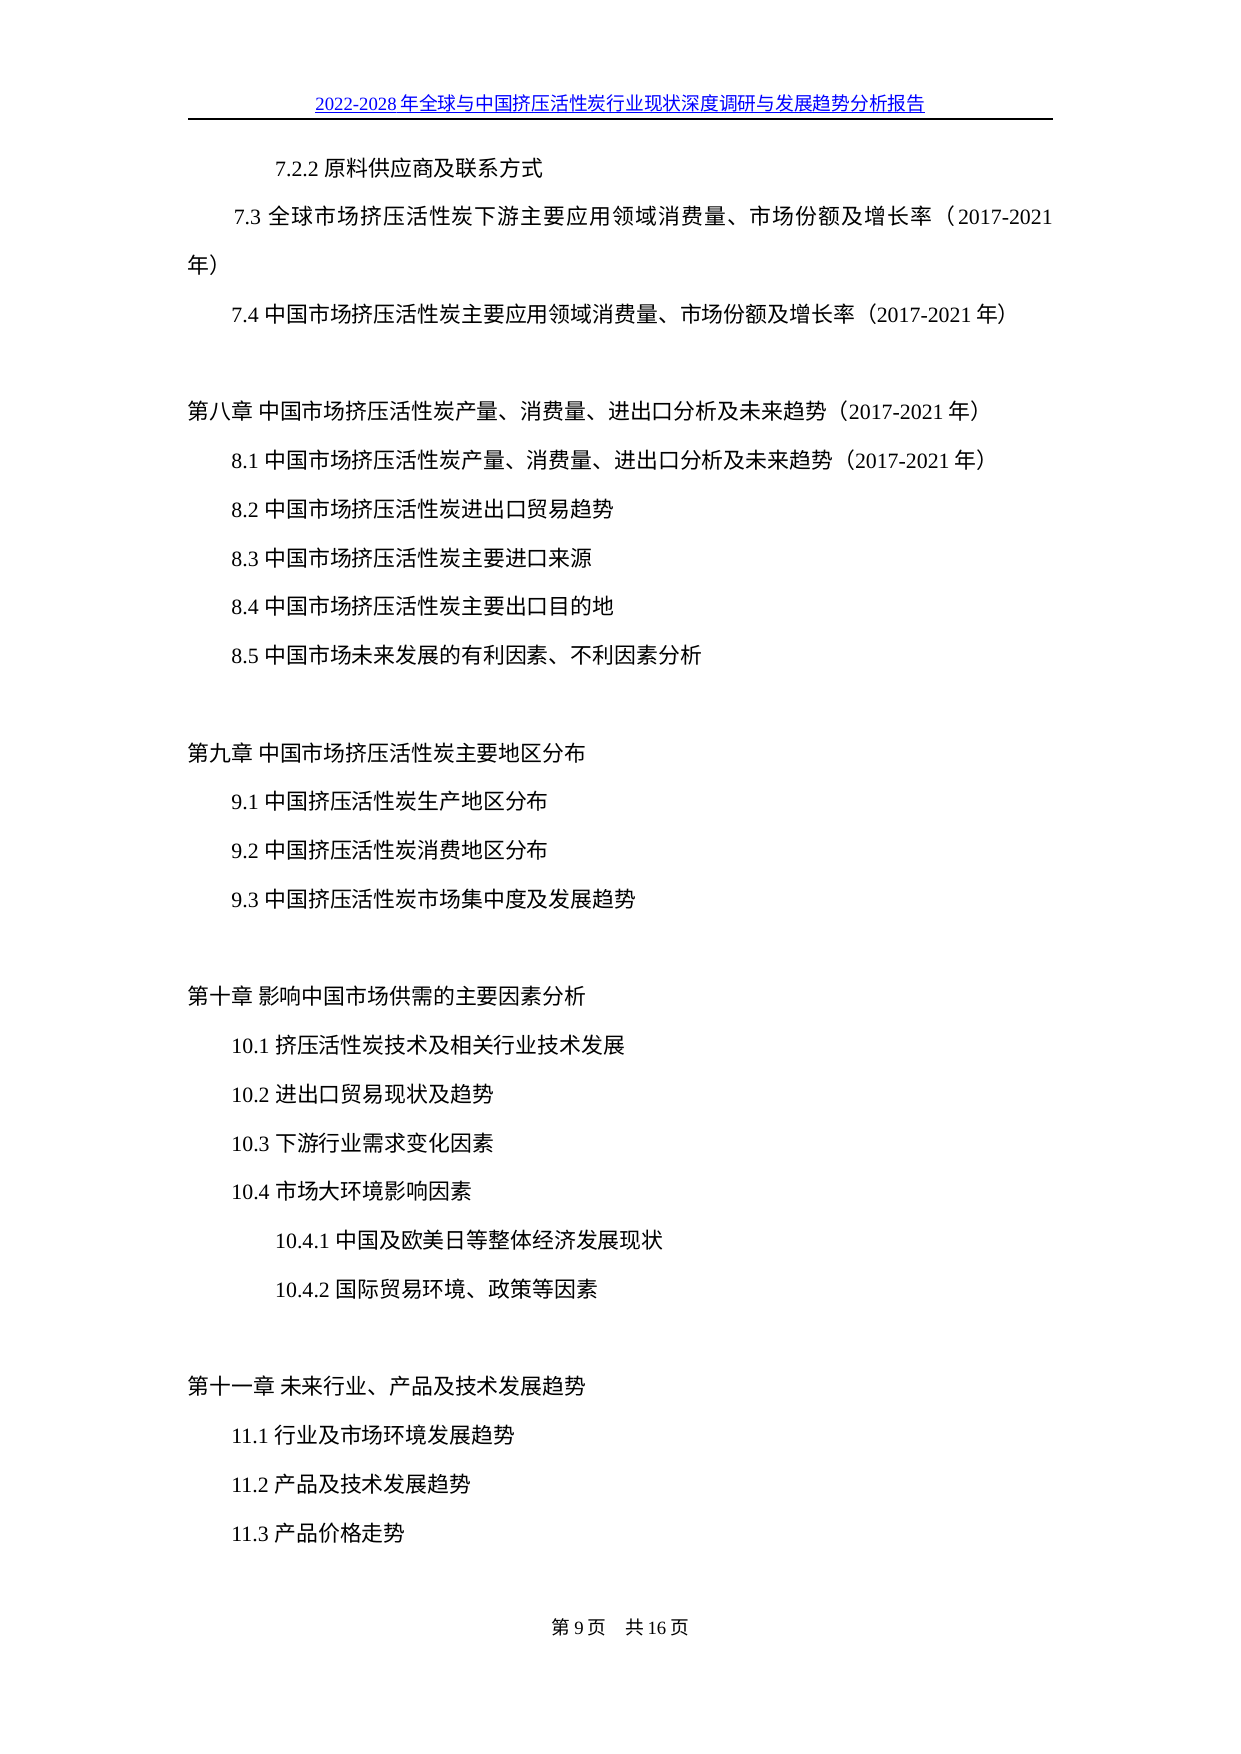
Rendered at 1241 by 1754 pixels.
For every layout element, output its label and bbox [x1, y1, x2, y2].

text [187, 150, 1053, 1548]
